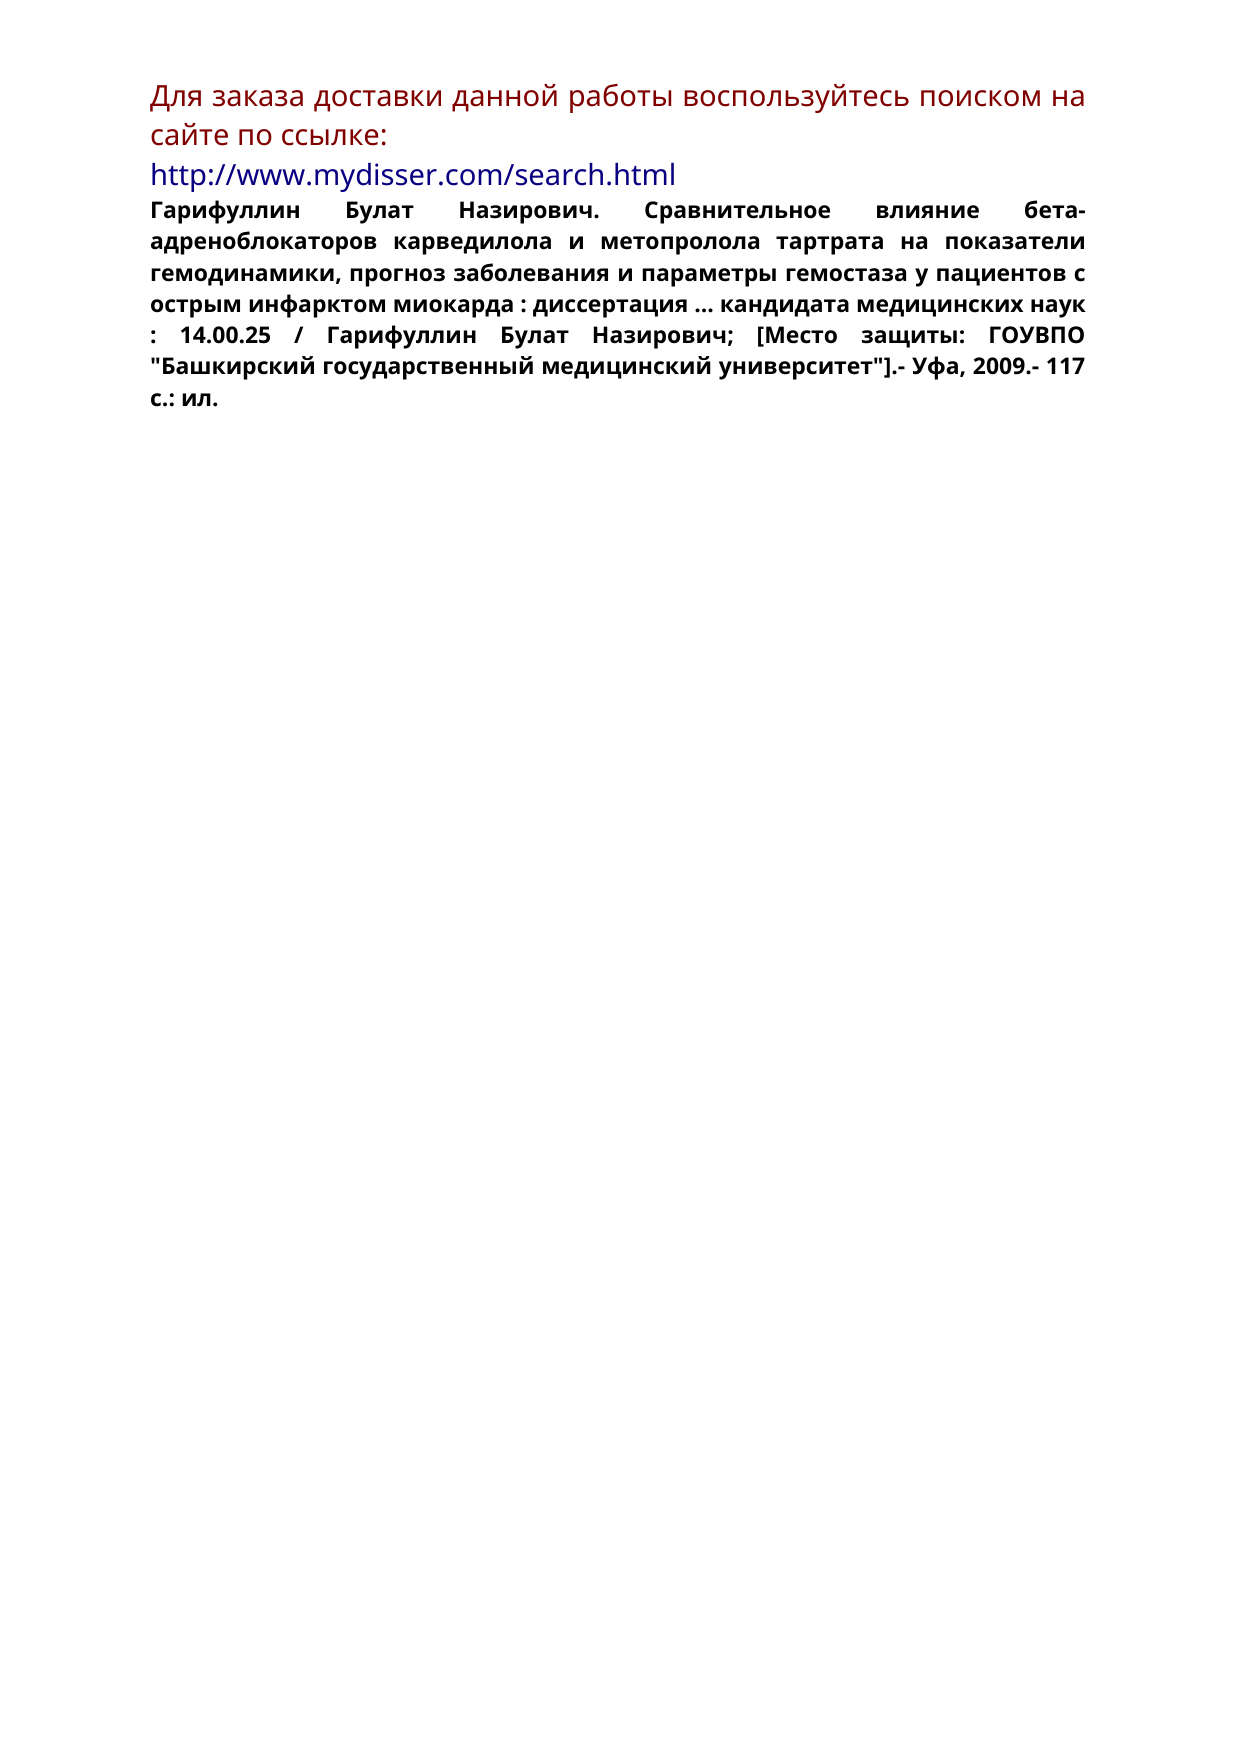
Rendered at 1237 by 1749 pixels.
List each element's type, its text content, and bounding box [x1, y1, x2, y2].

text Гарифуллин Булат Назирович. Сравнительное влияние бета-адреноблокаторов карведилола и метопролола тартрата на показатели гемодинамики, прогноз заболевания и параметры гемостаза у пациентов с острым инфарктом миокарда : диссертация ... кандидата медицинских наук : 14.00.25 / Гарифуллин Булат Назирович; [Место защиты: ГОУВПО "Башкирский государственный медицинский университет"].- Уфа, 2009.- 117 с.: ил. [150, 194, 1086, 413]
